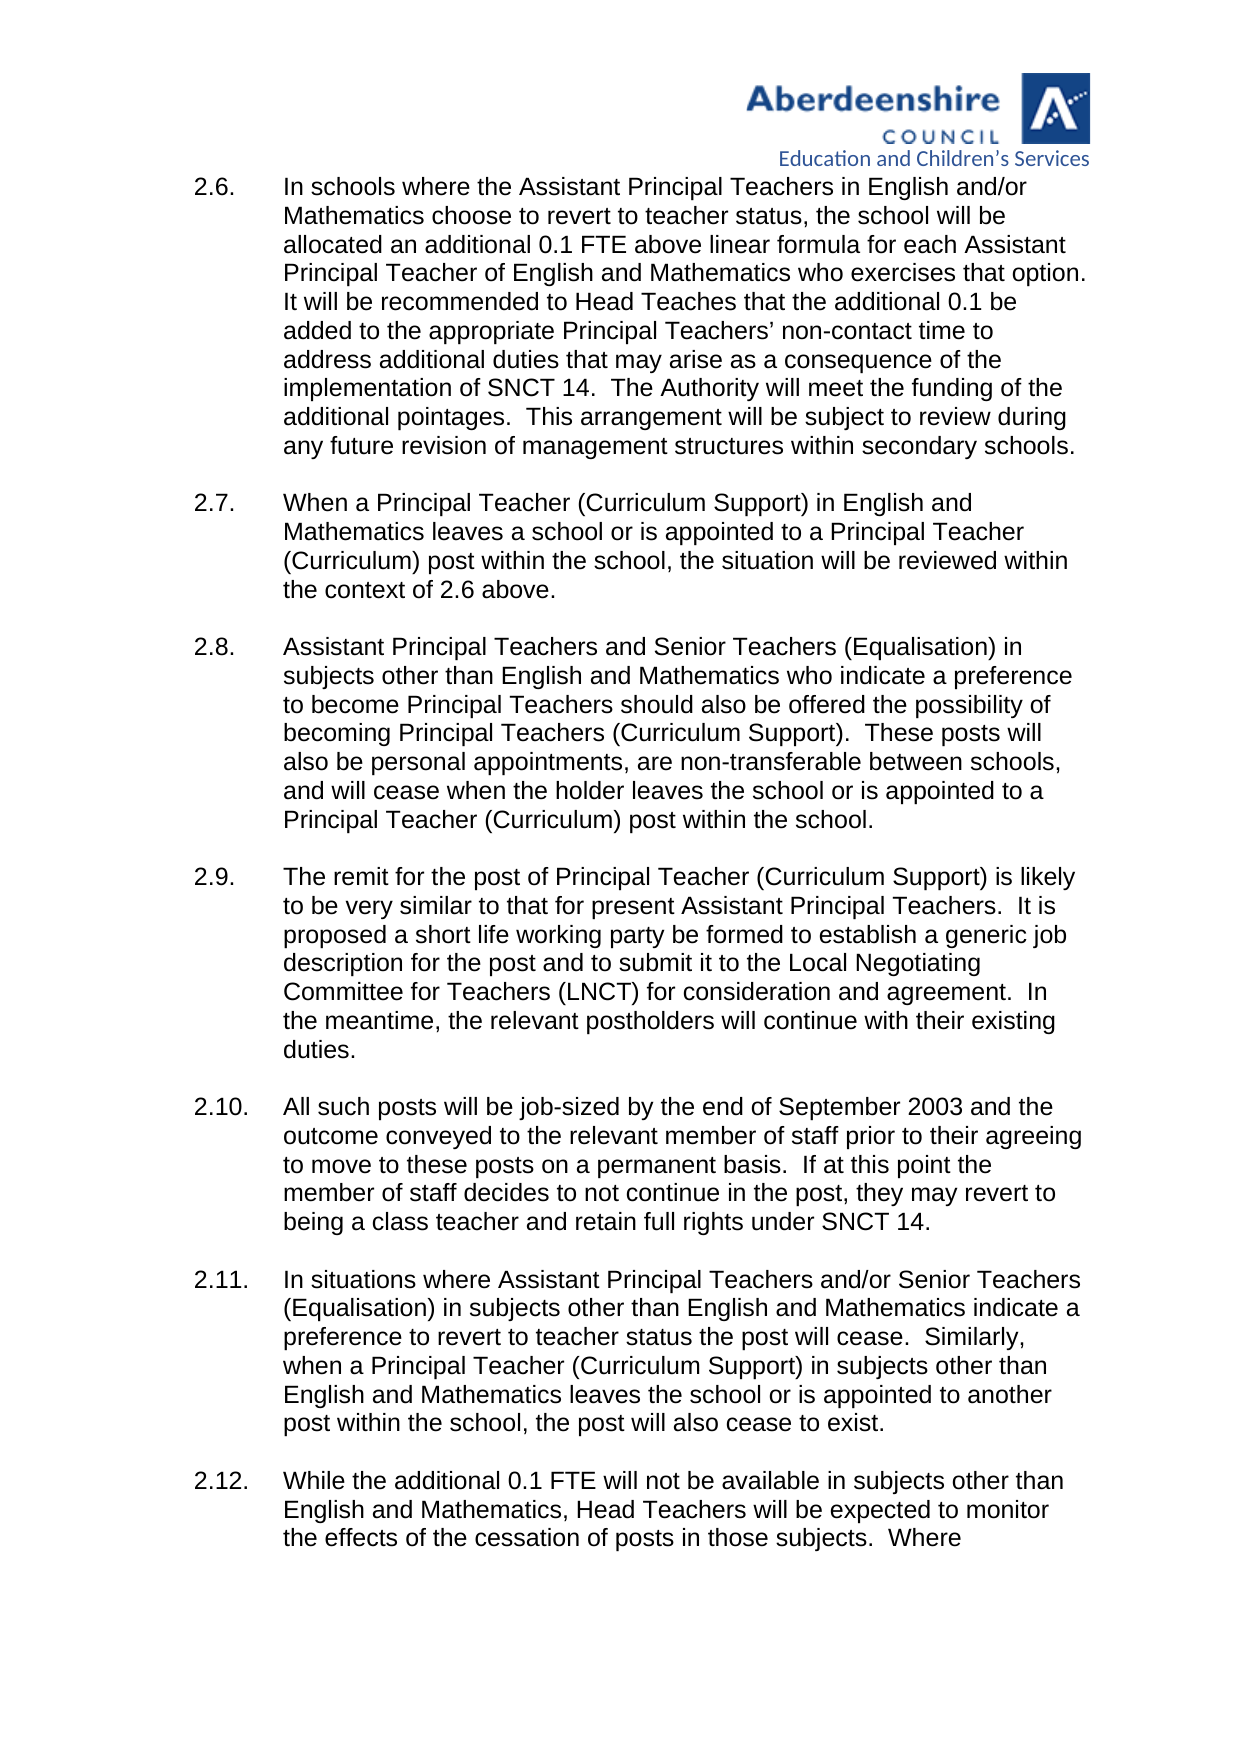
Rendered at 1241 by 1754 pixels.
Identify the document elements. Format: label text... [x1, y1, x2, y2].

list When a Principal Teacher (Curriculum Support) in English and Mathematics leaves a school or is appointed to a Principal Teacher (Curriculum) post within the school, the situation will be reviewed within the context of 2.6 above. [194, 488, 1090, 603]
list All such posts will be job-sized by the end of September 2003 and the outcome conveyed to the relevant member of staff prior to their agreeing to move to these posts on a permanent basis. If at this point the member of staff decides to not continue in the post, they may revert to being a class teacher and retain full rights under SNCT 14. [194, 1092, 1090, 1236]
list The remit for the post of Principal Teacher (Curriculum Support) is likely to be very similar to that for present Assistant Principal Teachers. It is proposed a short life working party be formed to establish a generic job description for the post and to submit it to the Local Negotiating Committee for Teachers (LNCT) for consideration and agreement. In the meantime, the relevant postholders will continue with their existing duties. [194, 862, 1090, 1063]
list Assistant Principal Teachers and Senior Teachers (Equalisation) in subjects other than English and Mathematics who indicate a preference to become Principal Teachers should also be offered the possibility of becoming Principal Teachers (Curriculum Support). These posts will also be personal appointments, are non-transferable between schools, and will cease when the holder leaves the school or is appointed to a Principal Teacher (Curriculum) post within the school. [194, 632, 1090, 833]
list In schools where the Assistant Principal Teachers in English and/or Mathematics choose to revert to teacher status, the school will be allocated an additional 0.1 FTE above linear formula for each Assistant Principal Teacher of English and Mathematics who exercises that option. It will be recommended to Head Teaches that the additional 0.1 be added to the appropriate Principal Teachers’ non-contact time to address additional duties that may arise as a consequence of the implementation of SNCT 14. The Authority will meet the funding of the additional pointages. This arrangement will be subject to review during any future revision of management structures within secondary schools. [194, 172, 1090, 459]
picture [746, 73, 1091, 144]
list In situations where Assistant Principal Teachers and/or Senior Teachers (Equalisation) in subjects other than English and Mathematics indicate a preference to revert to teacher status the post will cease. Similarly, when a Principal Teacher (Curriculum Support) in subjects other than English and Mathematics leaves the school or is appointed to another post within the school, the post will also cease to exist. [194, 1264, 1090, 1437]
